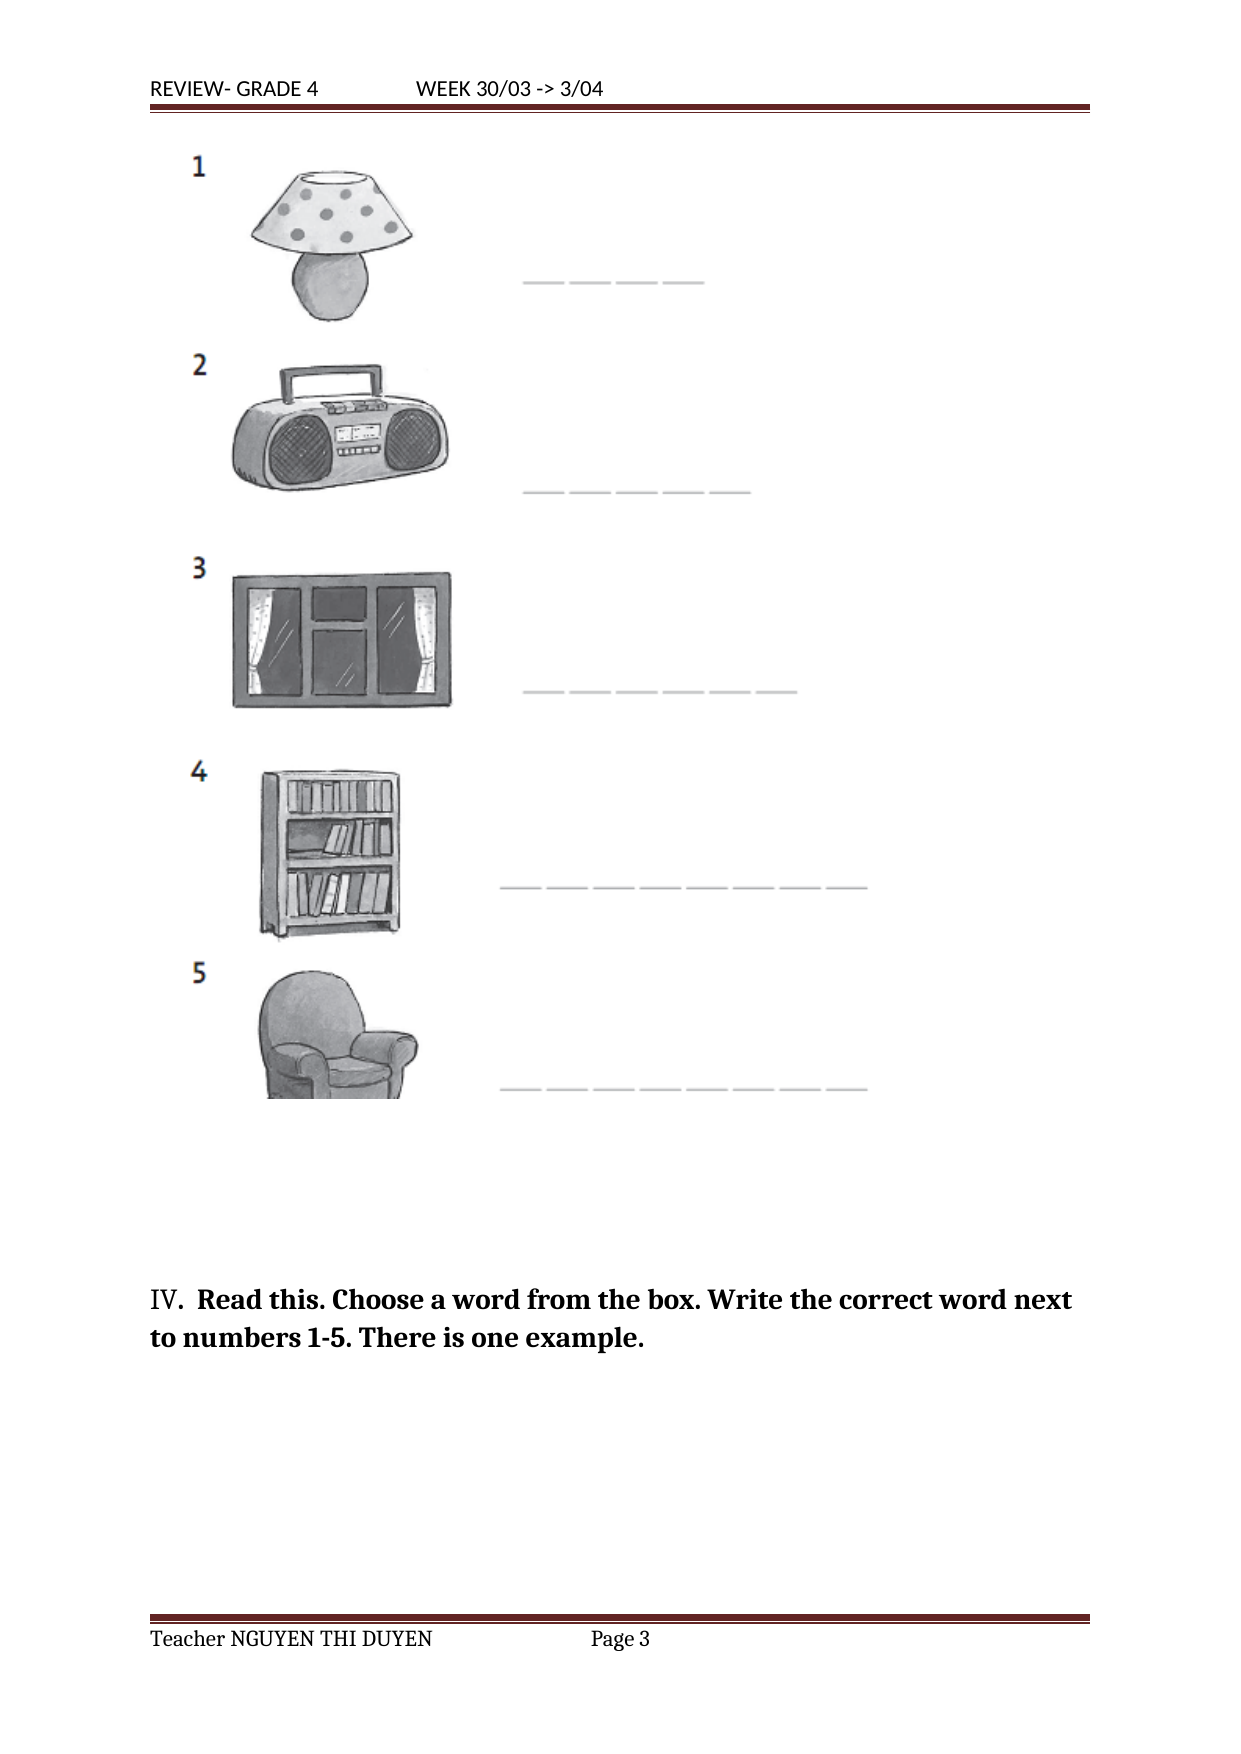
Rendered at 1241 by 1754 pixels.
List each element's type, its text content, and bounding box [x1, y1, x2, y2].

picture [150, 141, 885, 1099]
text IV. Read this. Choose a word from the box. Write the correct word next to numbers 1-5. There is one example. [150, 1283, 1090, 1355]
